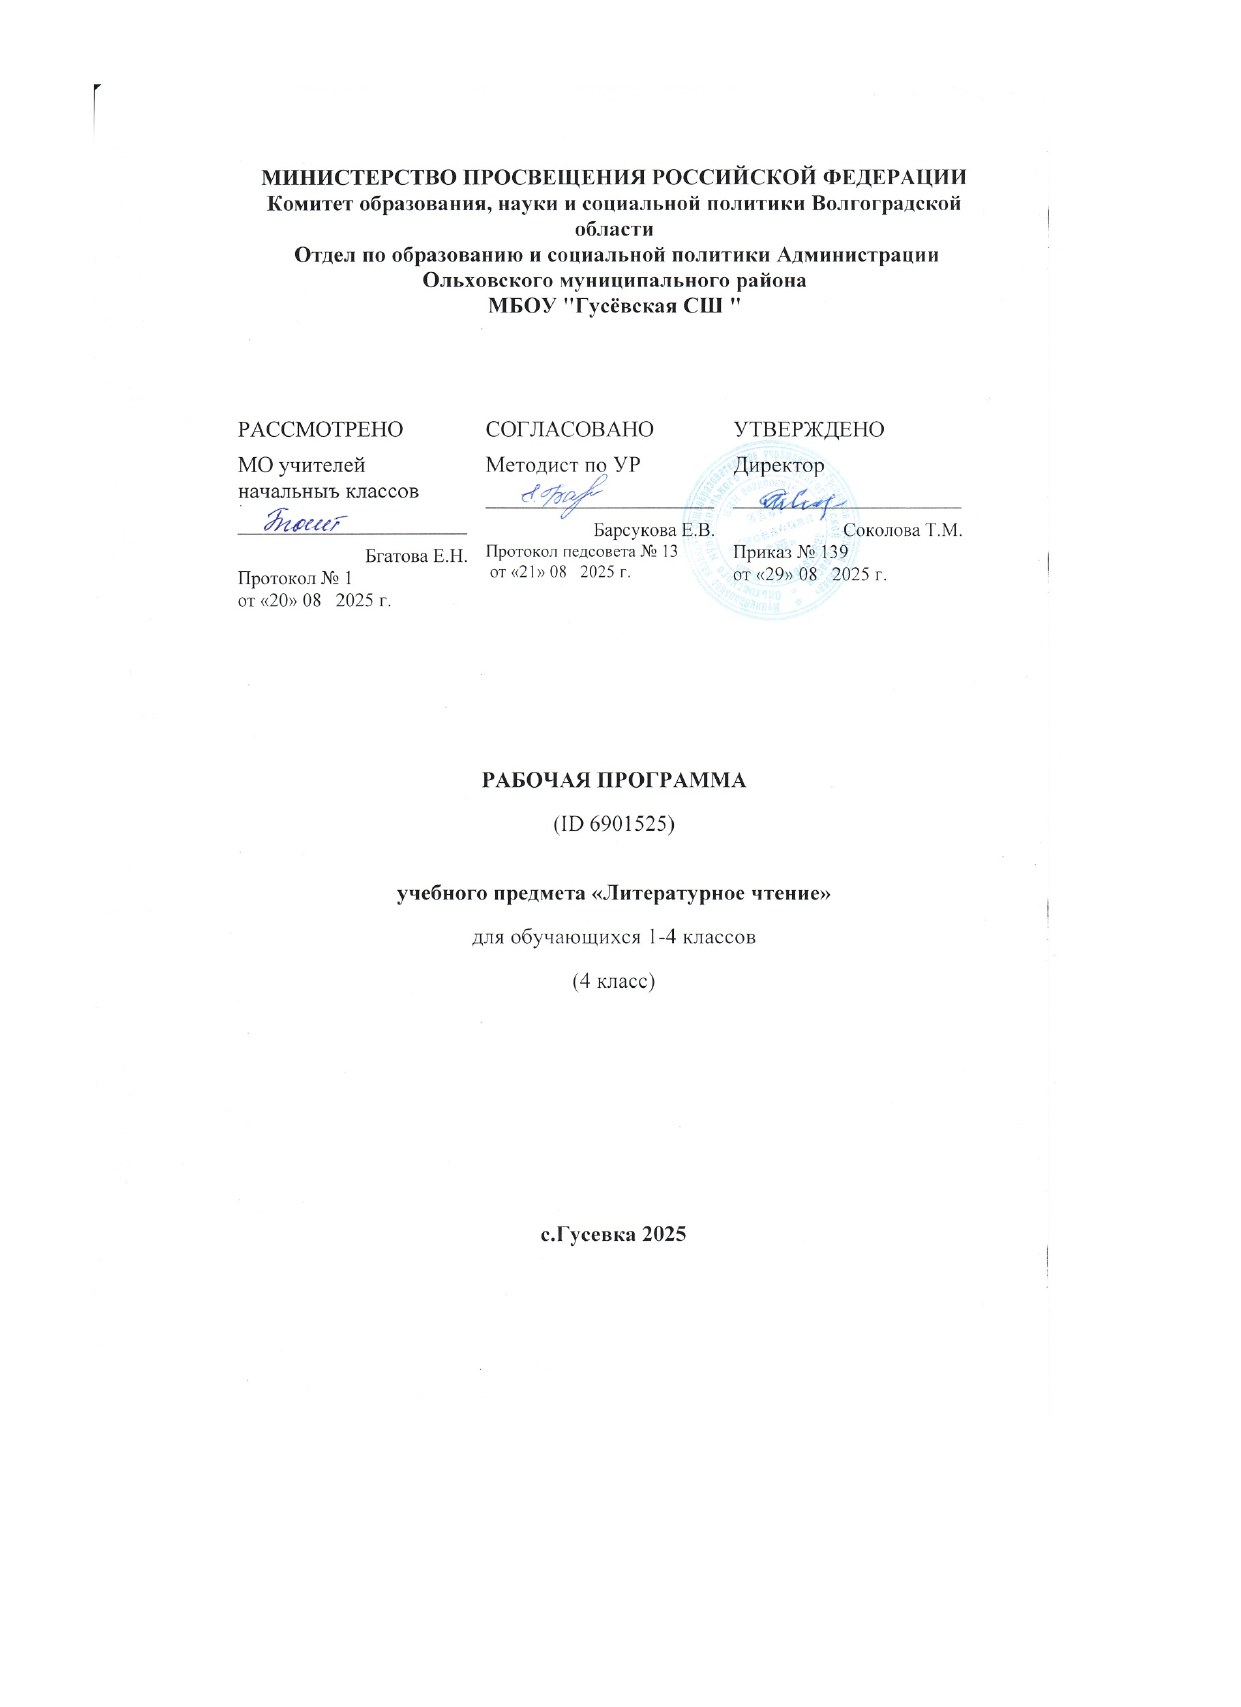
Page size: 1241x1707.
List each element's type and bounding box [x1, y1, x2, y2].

picture [87, 75, 1062, 1416]
